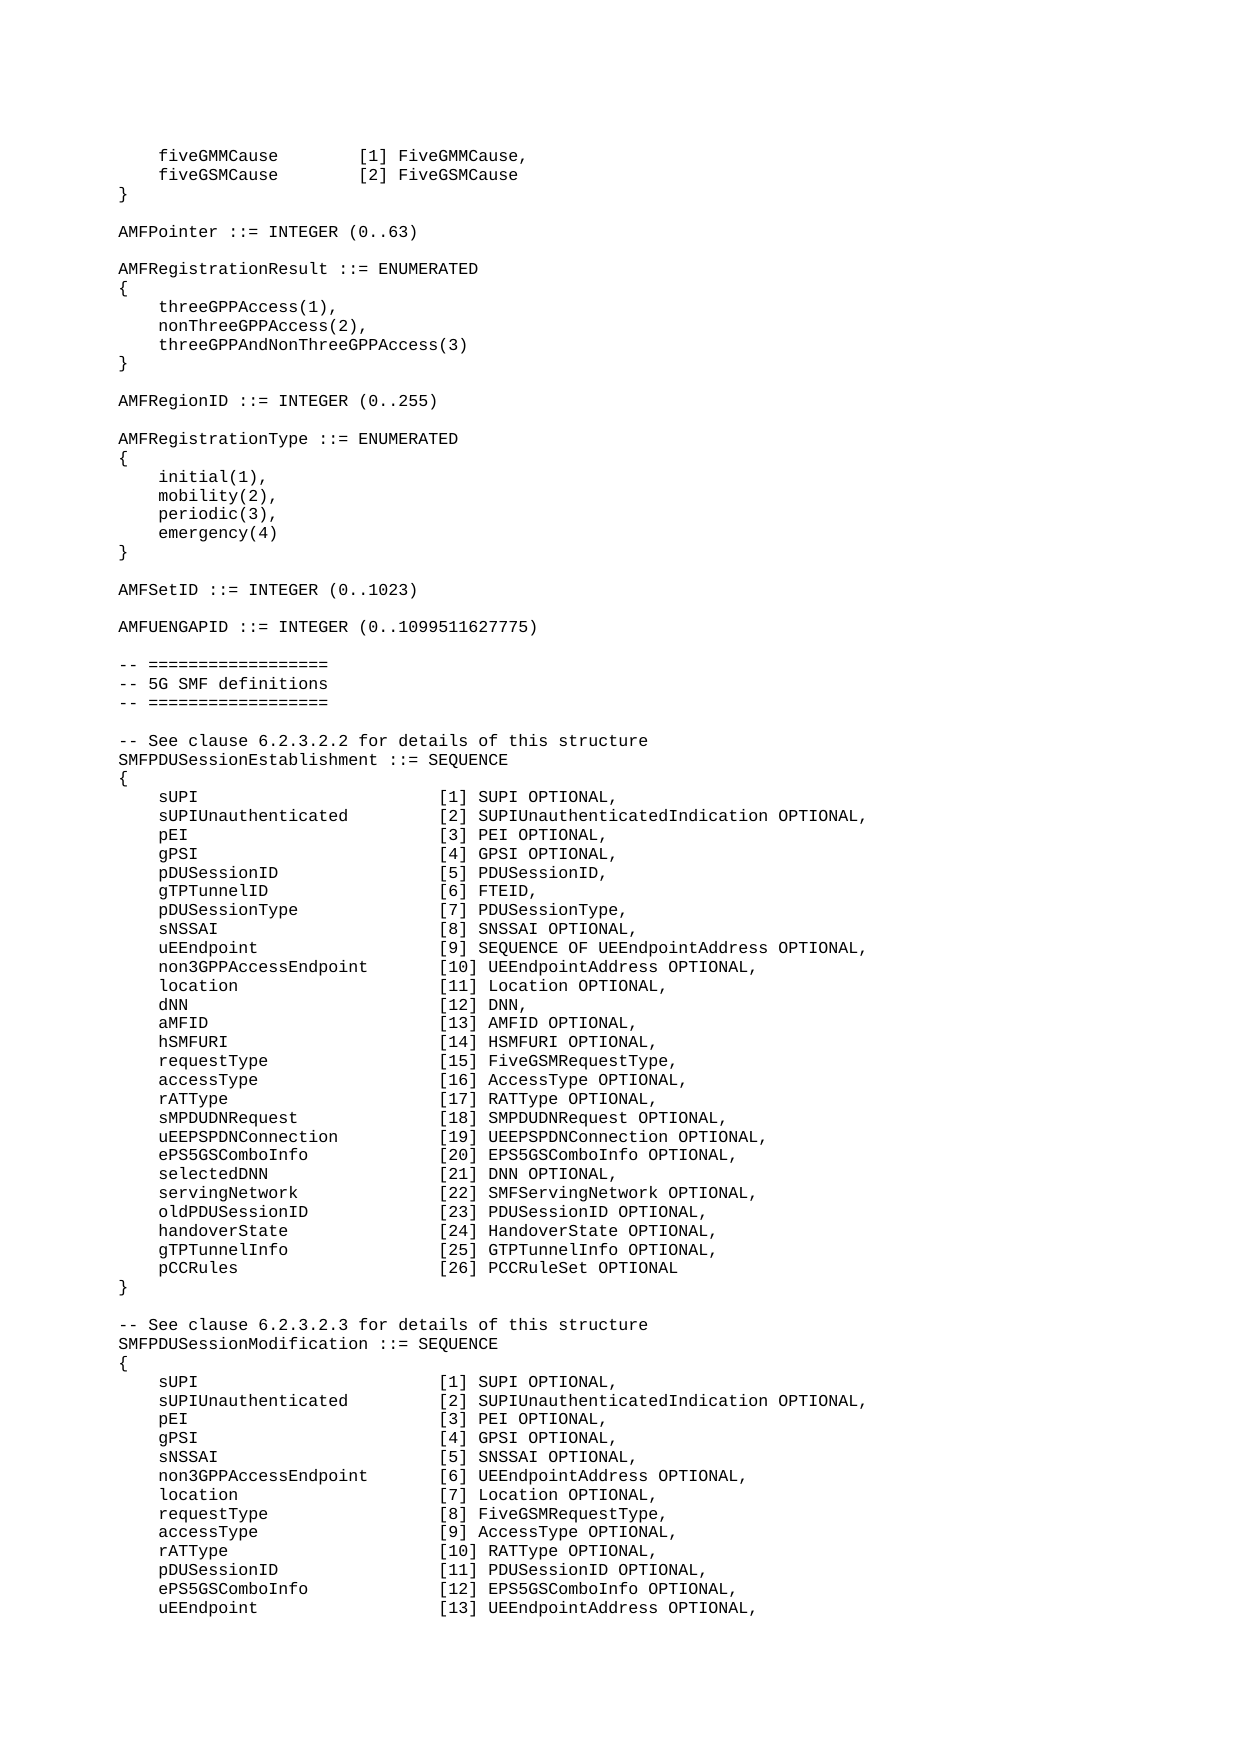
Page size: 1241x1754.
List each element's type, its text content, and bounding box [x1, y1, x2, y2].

text location [7] Location OPTIONAL, [118, 1486, 1122, 1505]
text hSMFURI [14] HSMFURI OPTIONAL, [118, 1034, 1122, 1053]
text AMFRegionID ::= INTEGER (0..255) [118, 393, 1122, 412]
text location [11] Location OPTIONAL, [118, 977, 1122, 996]
text threeGPPAccess(1), [118, 298, 1122, 317]
text sUPI [1] SUPI OPTIONAL, [118, 789, 1122, 808]
text oldPDUSessionID [23] PDUSessionID OPTIONAL, [118, 1203, 1122, 1222]
text } [118, 185, 1122, 204]
text non3GPPAccessEndpoint [6] UEEndpointAddress OPTIONAL, [118, 1467, 1122, 1486]
text requestType [15] FiveGSMRequestType, [118, 1053, 1122, 1072]
text AMFRegistrationType ::= ENUMERATED [118, 431, 1122, 449]
text AMFSetID ::= INTEGER (0..1023) [118, 581, 1122, 600]
text SMFPDUSessionModification ::= SEQUENCE [118, 1336, 1122, 1354]
text handoverState [24] HandoverState OPTIONAL, [118, 1222, 1122, 1241]
text uEEndpoint [13] UEEndpointAddress OPTIONAL, [118, 1599, 1122, 1618]
text aMFID [13] AMFID OPTIONAL, [118, 1015, 1122, 1034]
text fiveGSMCause [2] FiveGSMCause [118, 167, 1122, 185]
text ePS5GSComboInfo [20] EPS5GSComboInfo OPTIONAL, [118, 1147, 1122, 1166]
text uEEPSPDNConnection [19] UEEPSPDNConnection OPTIONAL, [118, 1128, 1122, 1147]
text gTPTunnelInfo [25] GTPTunnelInfo OPTIONAL, [118, 1241, 1122, 1260]
text gTPTunnelID [6] FTEID, [118, 883, 1122, 902]
text requestType [8] FiveGSMRequestType, [118, 1505, 1122, 1524]
text initial(1), [118, 468, 1122, 487]
text } [118, 355, 1122, 374]
text -- ================== [118, 694, 1122, 713]
text { [118, 449, 1122, 468]
text gPSI [4] GPSI OPTIONAL, [118, 1430, 1122, 1449]
text fiveGMMCause [1] FiveGMMCause, [118, 148, 1122, 167]
text pDUSessionID [11] PDUSessionID OPTIONAL, [118, 1562, 1122, 1581]
text SMFPDUSessionEstablishment ::= SEQUENCE [118, 751, 1122, 770]
text pDUSessionID [5] PDUSessionID, [118, 864, 1122, 883]
text sUPI [1] SUPI OPTIONAL, [118, 1373, 1122, 1392]
text rATType [17] RATType OPTIONAL, [118, 1090, 1122, 1109]
text ePS5GSComboInfo [12] EPS5GSComboInfo OPTIONAL, [118, 1581, 1122, 1599]
text pCCRules [26] PCCRuleSet OPTIONAL [118, 1260, 1122, 1279]
text AMFRegistrationResult ::= ENUMERATED [118, 261, 1122, 280]
text pEI [3] PEI OPTIONAL, [118, 1411, 1122, 1430]
text { [118, 1354, 1122, 1373]
text AMFPointer ::= INTEGER (0..63) [118, 223, 1122, 242]
text } [118, 544, 1122, 562]
text -- ================== [118, 657, 1122, 676]
text pEI [3] PEI OPTIONAL, [118, 826, 1122, 845]
text accessType [9] AccessType OPTIONAL, [118, 1524, 1122, 1543]
text sNSSAI [5] SNSSAI OPTIONAL, [118, 1449, 1122, 1467]
text gPSI [4] GPSI OPTIONAL, [118, 845, 1122, 864]
text AMFUENGAPID ::= INTEGER (0..1099511627775) [118, 619, 1122, 638]
text mobility(2), [118, 487, 1122, 506]
text sUPIUnauthenticated [2] SUPIUnauthenticatedIndication OPTIONAL, [118, 808, 1122, 826]
text } [118, 1279, 1122, 1298]
text sMPDUDNRequest [18] SMPDUDNRequest OPTIONAL, [118, 1109, 1122, 1128]
text -- See clause 6.2.3.2.2 for details of this structure [118, 732, 1122, 751]
text rATType [10] RATType OPTIONAL, [118, 1543, 1122, 1562]
text periodic(3), [118, 506, 1122, 525]
text emergency(4) [118, 525, 1122, 544]
text dNN [12] DNN, [118, 996, 1122, 1015]
text uEEndpoint [9] SEQUENCE OF UEEndpointAddress OPTIONAL, [118, 939, 1122, 958]
text accessType [16] AccessType OPTIONAL, [118, 1072, 1122, 1090]
text { [118, 280, 1122, 298]
text sNSSAI [8] SNSSAI OPTIONAL, [118, 921, 1122, 939]
text sUPIUnauthenticated [2] SUPIUnauthenticatedIndication OPTIONAL, [118, 1392, 1122, 1411]
text selectedDNN [21] DNN OPTIONAL, [118, 1166, 1122, 1185]
text -- See clause 6.2.3.2.3 for details of this structure [118, 1317, 1122, 1336]
text non3GPPAccessEndpoint [10] UEEndpointAddress OPTIONAL, [118, 958, 1122, 977]
text threeGPPAndNonThreeGPPAccess(3) [118, 336, 1122, 355]
text nonThreeGPPAccess(2), [118, 317, 1122, 336]
text pDUSessionType [7] PDUSessionType, [118, 902, 1122, 921]
text servingNetwork [22] SMFServingNetwork OPTIONAL, [118, 1185, 1122, 1203]
text -- 5G SMF definitions [118, 676, 1122, 694]
text { [118, 770, 1122, 789]
